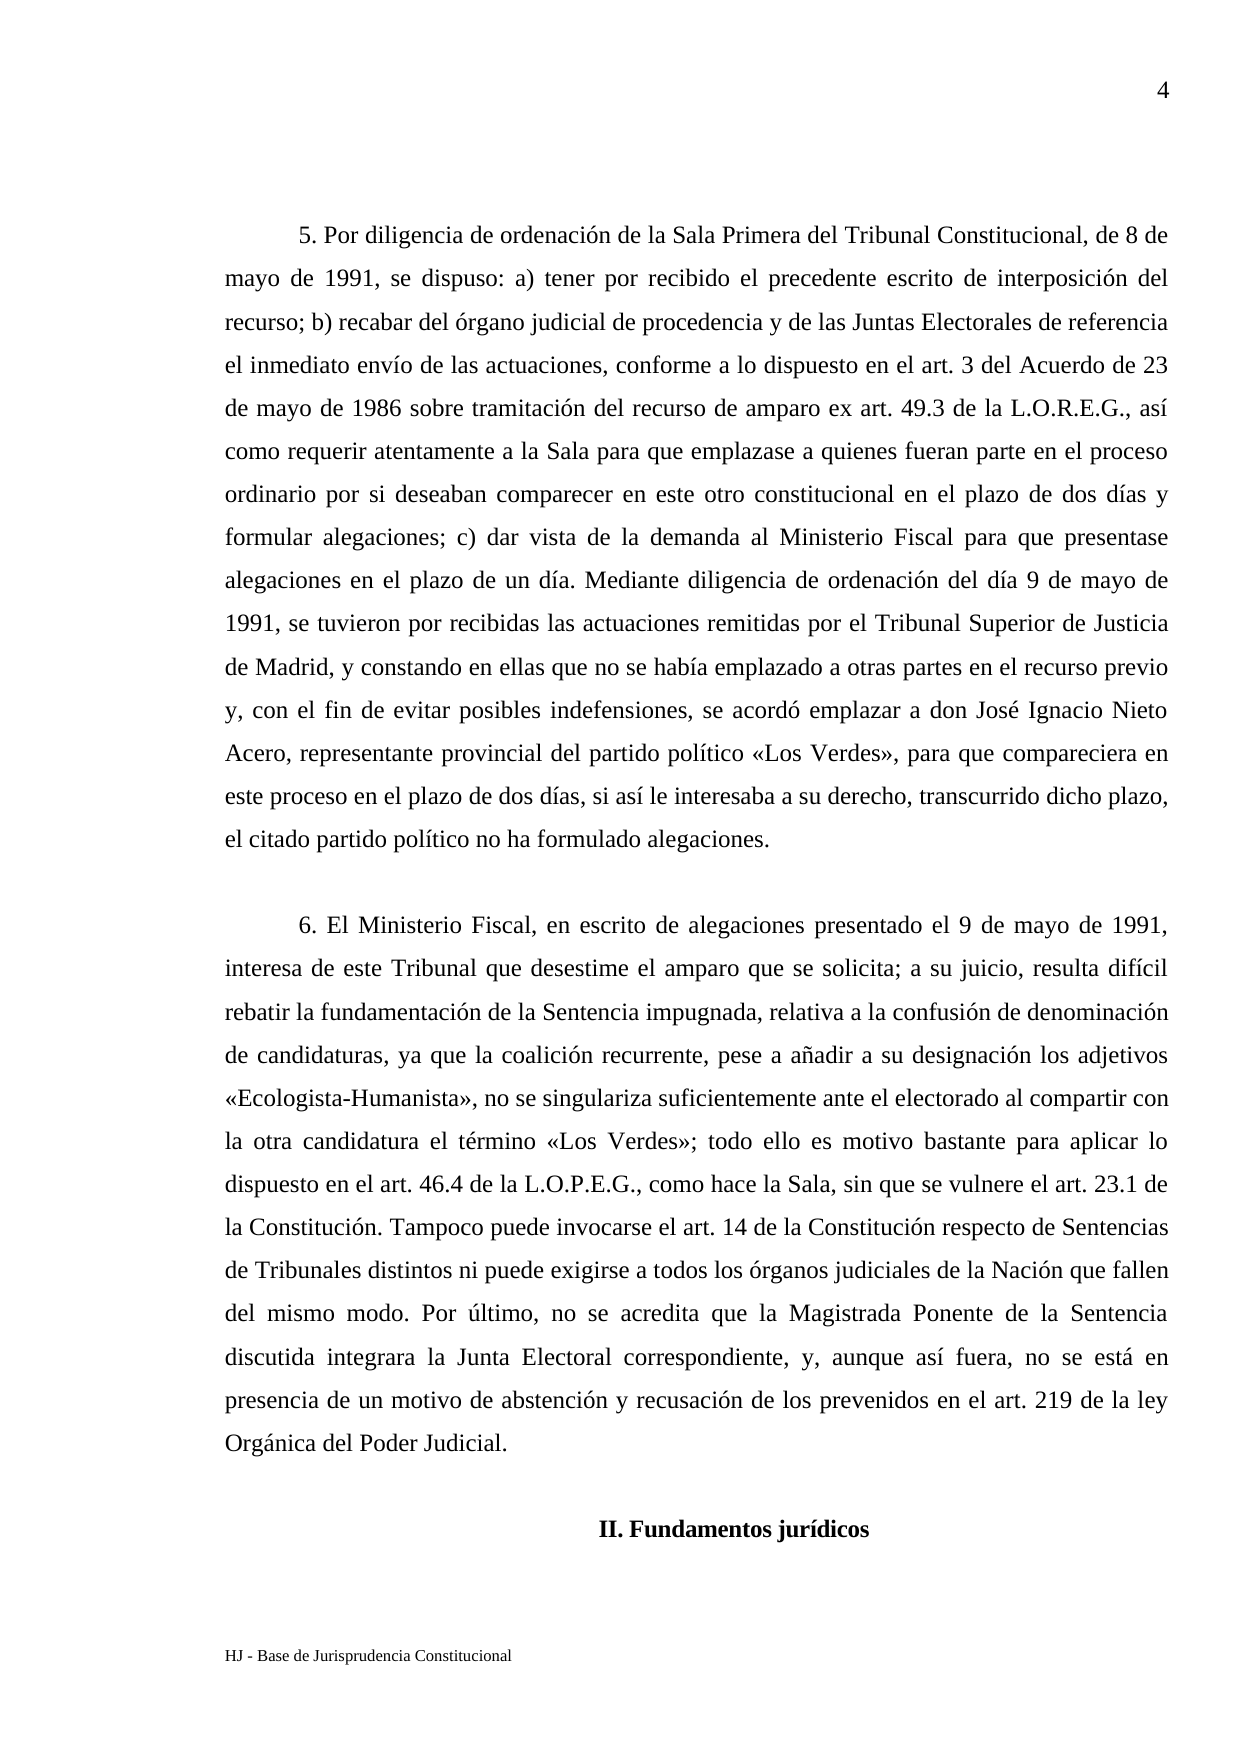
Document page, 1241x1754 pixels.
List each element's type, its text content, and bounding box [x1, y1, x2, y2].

subtitle II. Fundamentos jurídicos [224, 1514, 1169, 1543]
text 5. Por diligencia de ordenación de la Sala Primera del Tribunal Constitucional, de 8 de mayo de 1991, se dispuso: a) tener por recibido el precedente escrito de interposición del recurso; b) recabar del órgano judicial de procedencia y de las Juntas Electorales de referencia el inmediato envío de las actuaciones, conforme a lo dispuesto en el art. 3 del Acuerdo de 23 de mayo de 1986 sobre tramitación del recurso de amparo ex art. 49.3 de la L.O.R.E.G., así como requerir atentamente a la Sala para que emplazase a quienes fueran parte en el proceso ordinario por si deseaban comparecer en este otro constitucional en el plazo de dos días y formular alegaciones; c) dar vista de la demanda al Ministerio Fiscal para que presentase alegaciones en el plazo de un día. Mediante diligencia de ordenación del día 9 de mayo de 1991, se tuvieron por recibidas las actuaciones remitidas por el Tribunal Superior de Justicia de Madrid, y constando en ellas que no se había emplazado a otras partes en el recurso previo y, con el fin de evitar posibles indefensiones, se acordó emplazar a don José Ignacio Nieto Acero, representante provincial del partido político «Los Verdes», para que compareciera en este proceso en el plazo de dos días, si así le interesaba a su derecho, transcurrido dicho plazo, el citado partido político no ha formulado alegaciones. [224, 220, 1169, 853]
text 6. El Ministerio Fiscal, en escrito de alegaciones presentado el 9 de mayo de 1991, interesa de este Tribunal que desestime el amparo que se solicita; a su juicio, resulta difícil rebatir la fundamentación de la Sentencia impugnada, relativa a la confusión de denominación de candidaturas, ya que la coalición recurrente, pese a añadir a su designación los adjetivos «Ecologista-Humanista», no se singulariza suficientemente ante el electorado al compartir con la otra candidatura el término «Los Verdes»; todo ello es motivo bastante para aplicar lo dispuesto en el art. 46.4 de la L.O.P.E.G., como hace la Sala, sin que se vulnere el art. 23.1 de la Constitución. Tampoco puede invocarse el art. 14 de la Constitución respecto de Sentencias de Tribunales distintos ni puede exigirse a todos los órganos judiciales de la Nación que fallen del mismo modo. Por último, no se acredita que la Magistrada Ponente de la Sentencia discutida integrara la Junta Electoral correspondiente, y, aunque así fuera, no se está en presencia de un motivo de abstención y recusación de los prevenidos en el art. 219 de la ley Orgánica del Poder Judicial. [224, 910, 1169, 1457]
